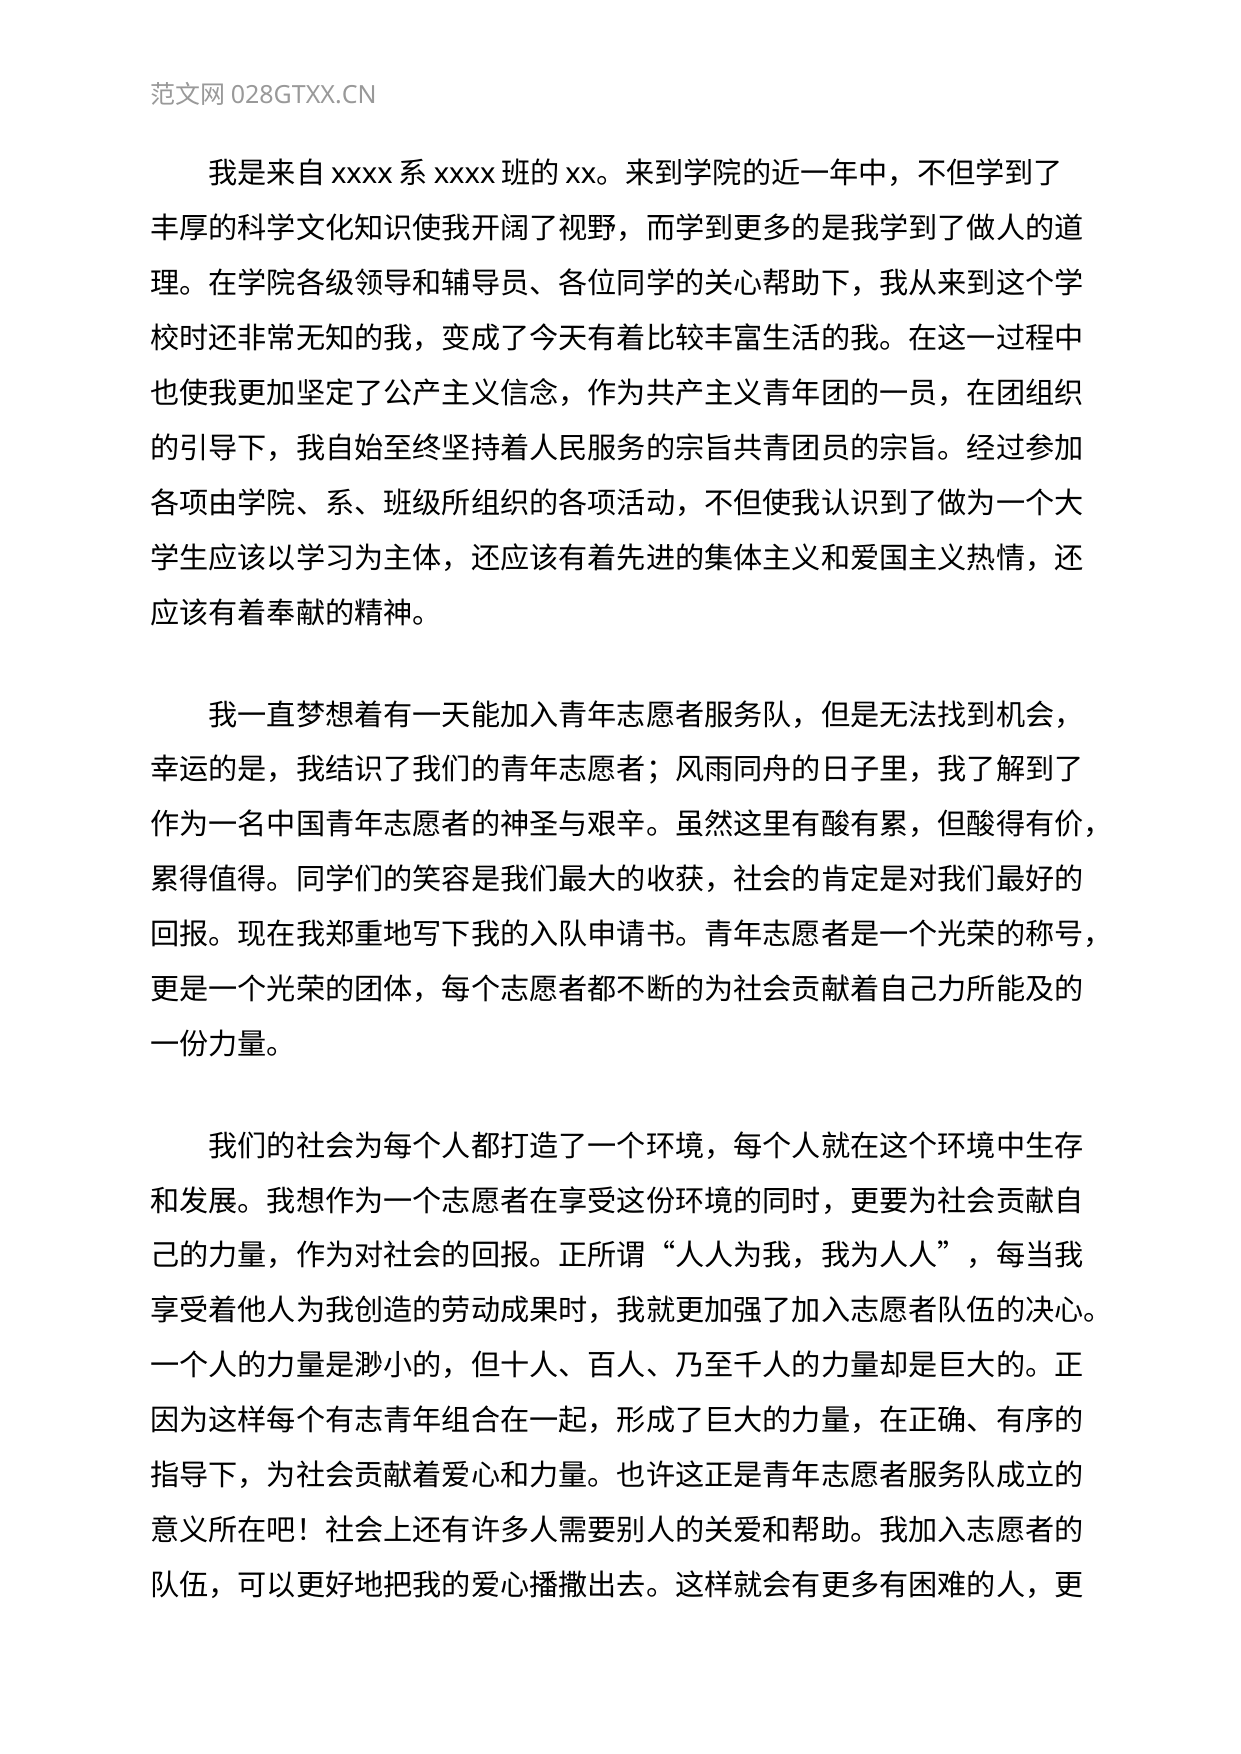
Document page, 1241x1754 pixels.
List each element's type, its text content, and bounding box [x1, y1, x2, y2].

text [150, 1122, 1090, 1604]
text 我是来自xxxx系xxxx班的xx。来到学院的近一年中，不但学到了丰厚的科学文化知识使我开阔了视野，而学到更多的是我学到了做人的道理。在学院各级领导和辅导员、各位同学的关心帮助下，我从来到这个学校时还非常无知的我，变成了今天有着比较丰富生活的我。在这一过程中也使我更加坚定了公产主义信念，作为共产主义青年团的一员，在团组织的引导下，我自始至终坚持着人民服务的宗旨共青团员的宗旨。经过参加各项由学院、系、班级所组织的各项活动，不但使我认识到了做为一个大学生应该以学习为主体，还应该有着先进的集体主义和爱国主义热情，还应该有着奉献的精神。 [150, 150, 1090, 632]
text 我一直梦想着有一天能加入青年志愿者服务队，但是无法找到机会，幸运的是，我结识了我们的青年志愿者；风雨同舟的日子里，我了解到了作为一名中国青年志愿者的神圣与艰辛。虽然这里有酸有累，但酸得有价，累得值得。同学们的笑容是我们最大的收获，社会的肯定是对我们最好的回报。现在我郑重地写下我的入队申请书。青年志愿者是一个光荣的称号，更是一个光荣的团体，每个志愿者都不断的为社会贡献着自己力所能及的一份力量。 [150, 691, 1090, 1063]
